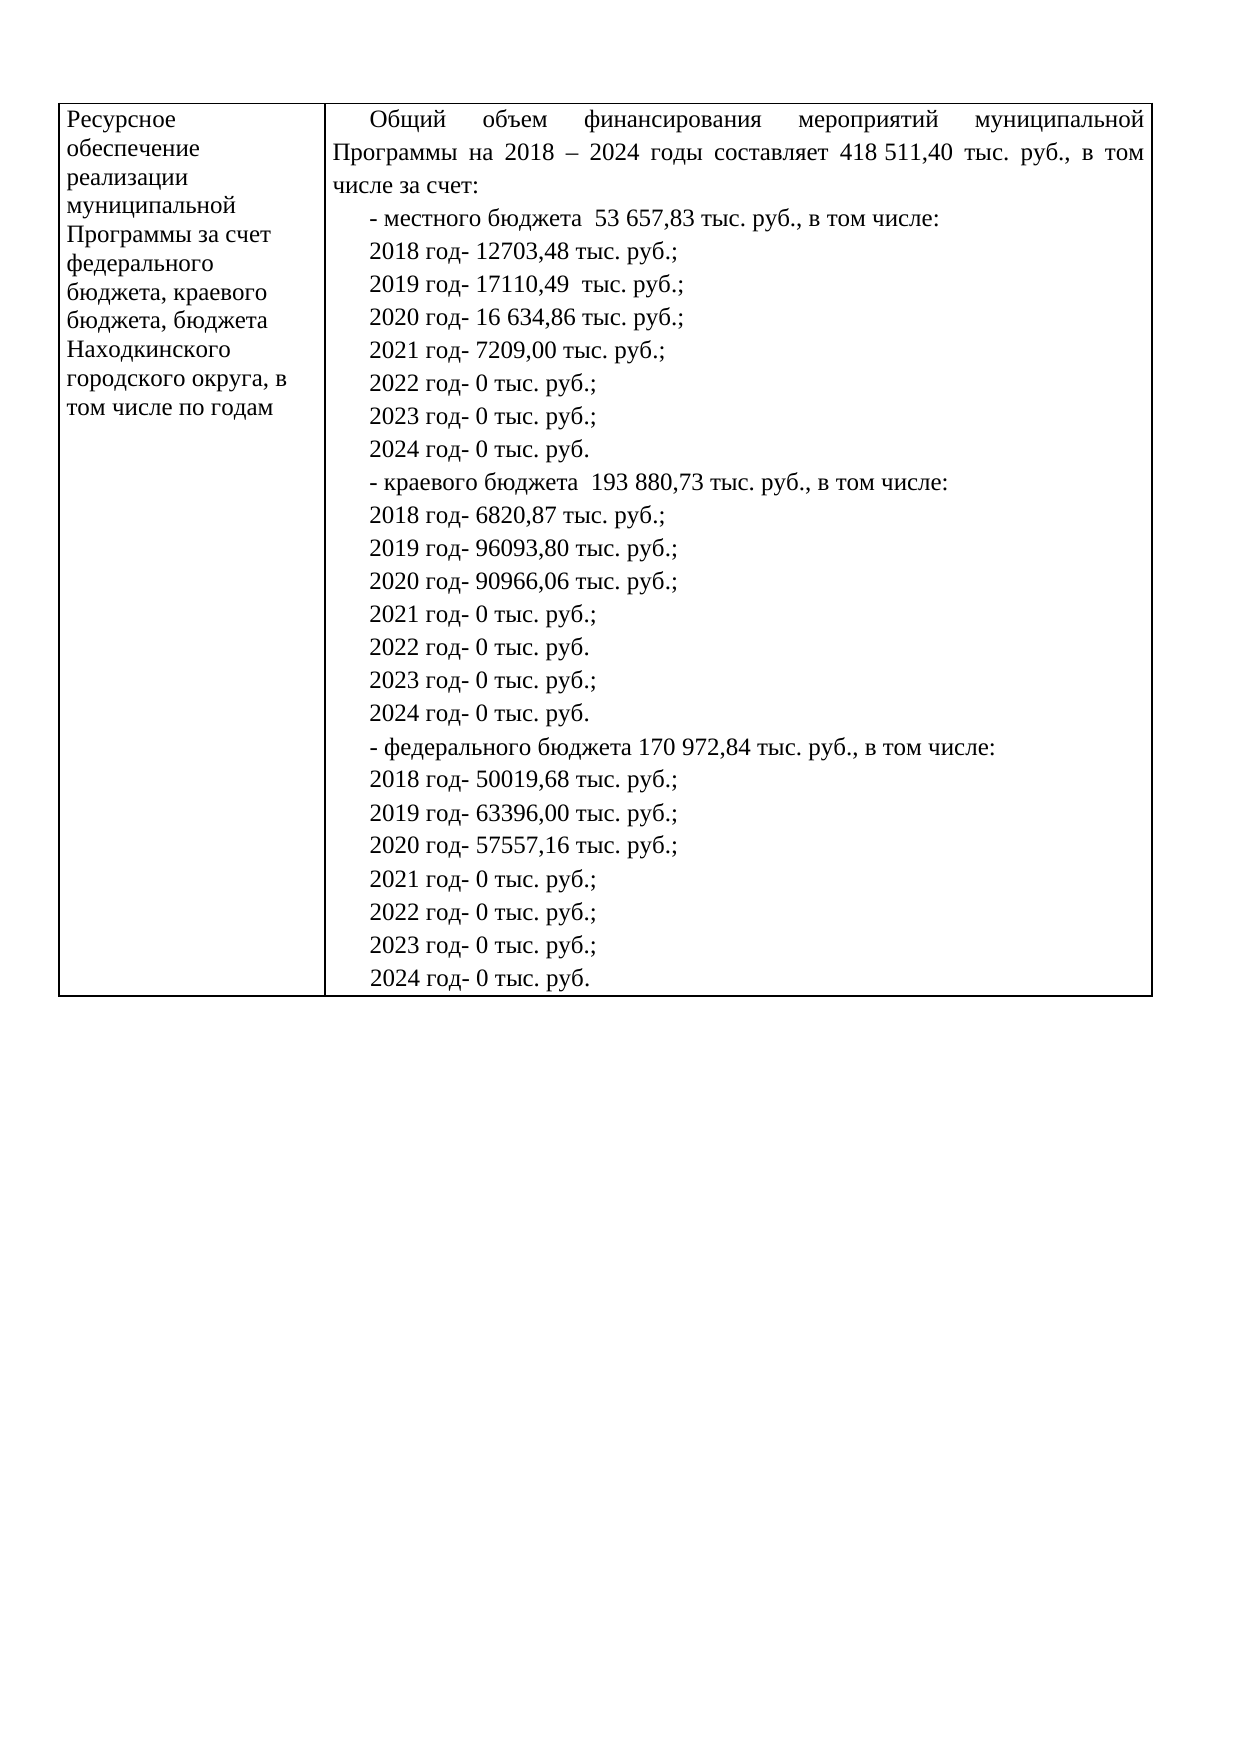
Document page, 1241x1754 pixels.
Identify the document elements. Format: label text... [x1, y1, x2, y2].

table_cell Общий объем финансирования мероприятий муниципальной Программы на 2018 – 2024 годы составляет 418 511,40 тыс. руб., в том числе за счет: - местного бюджета 53 657,83 тыс. руб., в том числе: 2018 год- 12703,48 тыс. руб.; 2019 год- 17110,49 тыс. руб.; 2020 год- 16 634,86 тыс. руб.; 2021 год- 7209,00 тыс. руб.; 2022 год- 0 тыс. руб.; 2023 год- 0 тыс. руб.; 2024 год- 0 тыс. руб. - краевого бюджета 193 880,73 тыс. руб., в том числе: 2018 год- 6820,87 тыс. руб.; 2019 год- 96093,80 тыс. руб.; 2020 год- 90966,06 тыс. руб.; 2021 год- 0 тыс. руб.; 2022 год- 0 тыс. руб. 2023 год- 0 тыс. руб.; 2024 год- 0 тыс. руб. - федерального бюджета 170 972,84 тыс. руб., в том числе: 2018 год- 50019,68 тыс. руб.; 2019 год- 63396,00 тыс. руб.; 2020 год- 57557,16 тыс. руб.; 2021 год- 0 тыс. руб.; 2022 год- 0 тыс. руб.; 2023 год- 0 тыс. руб.; 2024 год- 0 тыс. руб. [326, 104, 1151, 995]
table_cell Ресурсное обеспечение реализации муниципальной Программы за счет федерального бюджета, краевого бюджета, бюджета Находкинского городского округа, в том числе по годам [60, 104, 324, 995]
